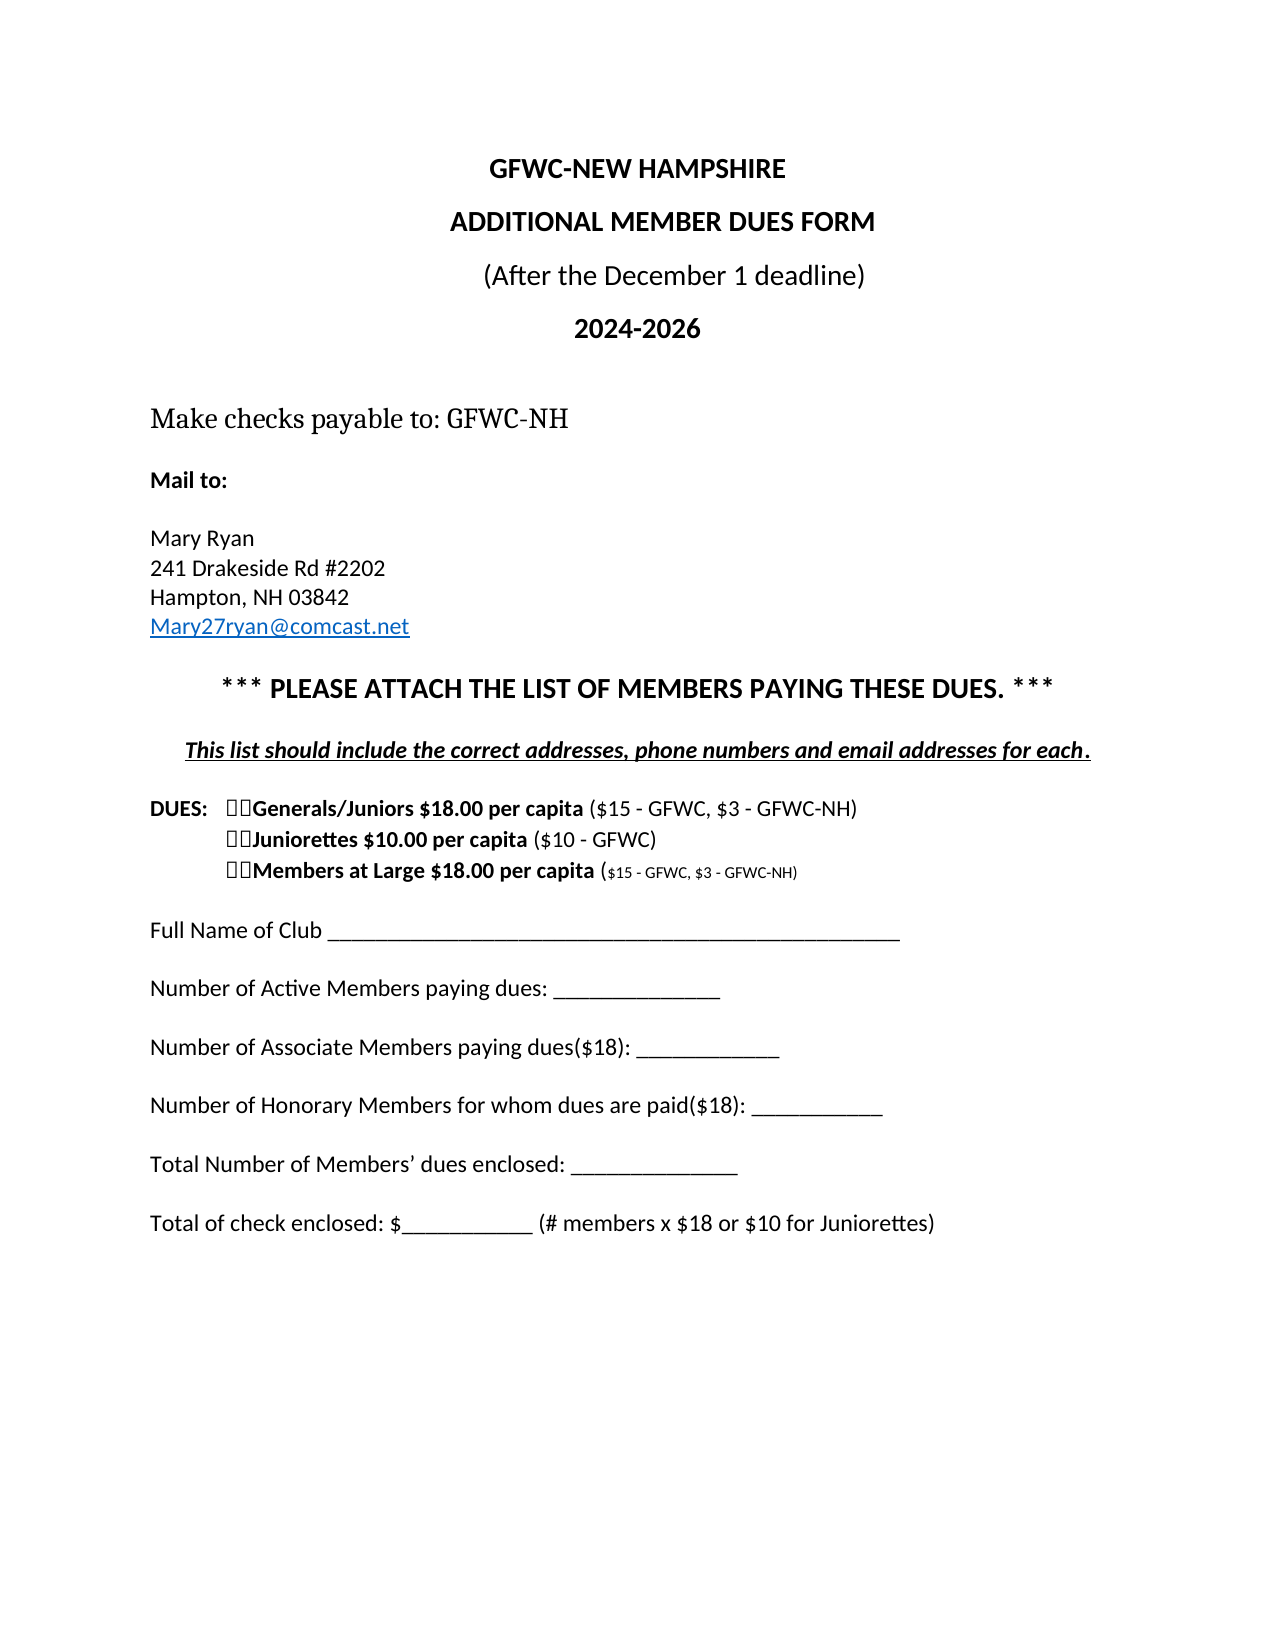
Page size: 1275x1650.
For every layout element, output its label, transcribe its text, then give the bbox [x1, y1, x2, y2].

text Juniorettes $10.00 per capita ($10 - GFWC) [150, 823, 1125, 854]
text Full Name of Club ________________________________________________ [150, 915, 1125, 944]
text *** PLEASE ATTACH THE LIST OF MEMBERS PAYING THESE DUES. *** [150, 670, 1125, 705]
text (After the December 1 deadline) [450, 257, 1125, 292]
text Number of Active Members paying dues: ______________ [150, 973, 1125, 1003]
text This list should include the correct addresses, phone numbers and email addresses for each. [150, 735, 1125, 764]
text 241 Drakeside Rd #2202 [150, 553, 1125, 582]
text Hampton, NH 03842 [150, 582, 1125, 611]
text DUES: Generals/Juniors $18.00 per capita ($15 - GFWC, $3 - GFWC-NH) [150, 792, 1125, 823]
text ADDITIONAL MEMBER DUES FORM [375, 203, 1125, 239]
text Total Number of Members’ dues enclosed: ______________ [150, 1149, 1125, 1178]
text 2024-2026 [150, 310, 1125, 346]
text Number of Honorary Members for whom dues are paid($18): ___________ [150, 1091, 1125, 1120]
text Make checks payable to: GFWC-NH [150, 402, 1125, 436]
text Mary Ryan [150, 523, 1125, 553]
text Mary27ryan@comcast.net [150, 611, 1125, 641]
text Total of check enclosed: $___________ (# members x $18 or $10 for Juniorettes) [150, 1208, 1125, 1237]
text Number of Associate Members paying dues($18): ____________ [150, 1032, 1125, 1061]
text GFWC-NEW HAMPSHIRE [150, 150, 1125, 186]
text Mail to: [150, 465, 1125, 494]
text Members at Large $18.00 per capita ($15 - GFWC, $3 - GFWC-NH) [150, 854, 1125, 886]
